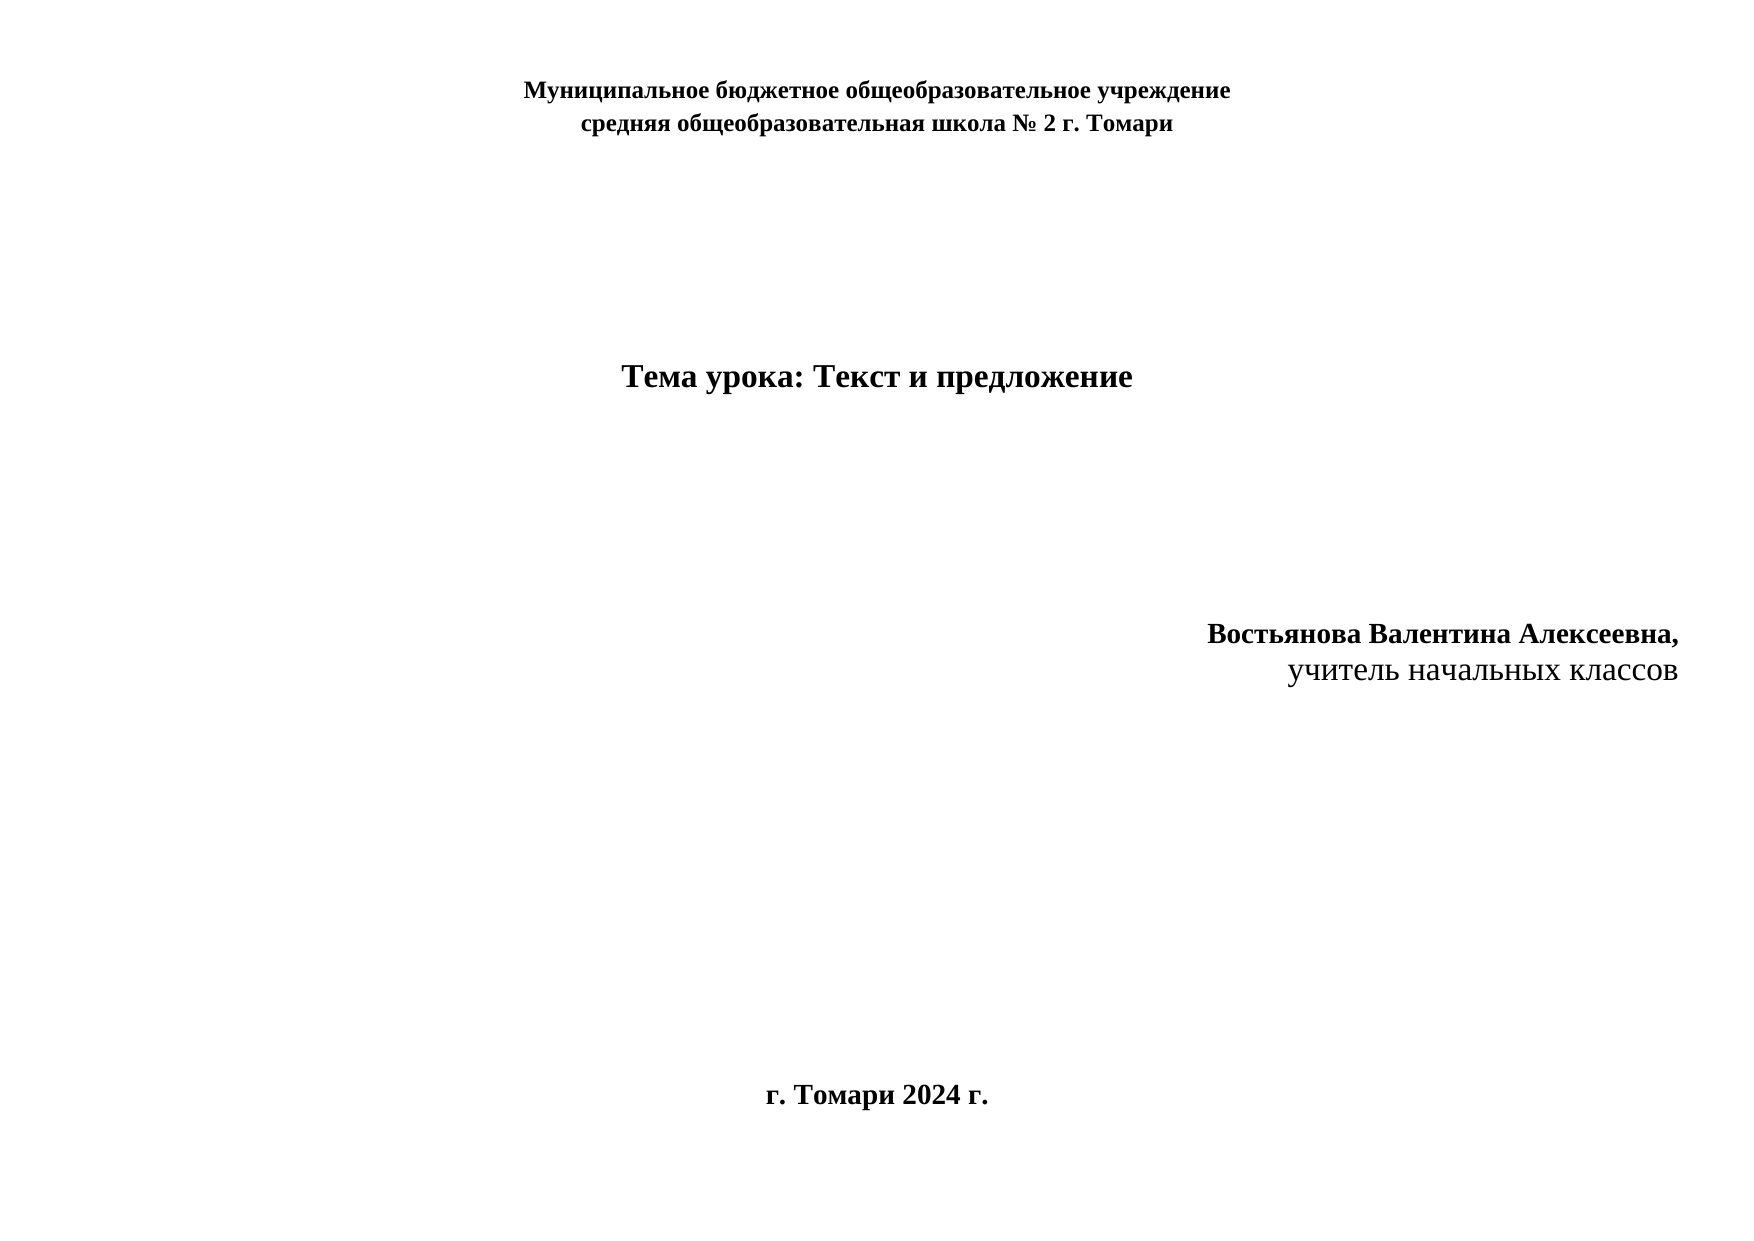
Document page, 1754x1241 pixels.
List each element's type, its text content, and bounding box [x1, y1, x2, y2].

text средняя общеобразовательная школа № 2 г. Томари [75, 108, 1679, 137]
text Муниципальное бюджетное общеобразовательное учреждение [75, 75, 1679, 104]
text Тема урока: Текст и предложение [75, 357, 1679, 395]
text Востьянова Валентина Алексеевна, [75, 616, 1679, 650]
text учитель начальных классов [75, 650, 1679, 688]
text г. Томари 2024 г. [75, 1077, 1679, 1111]
